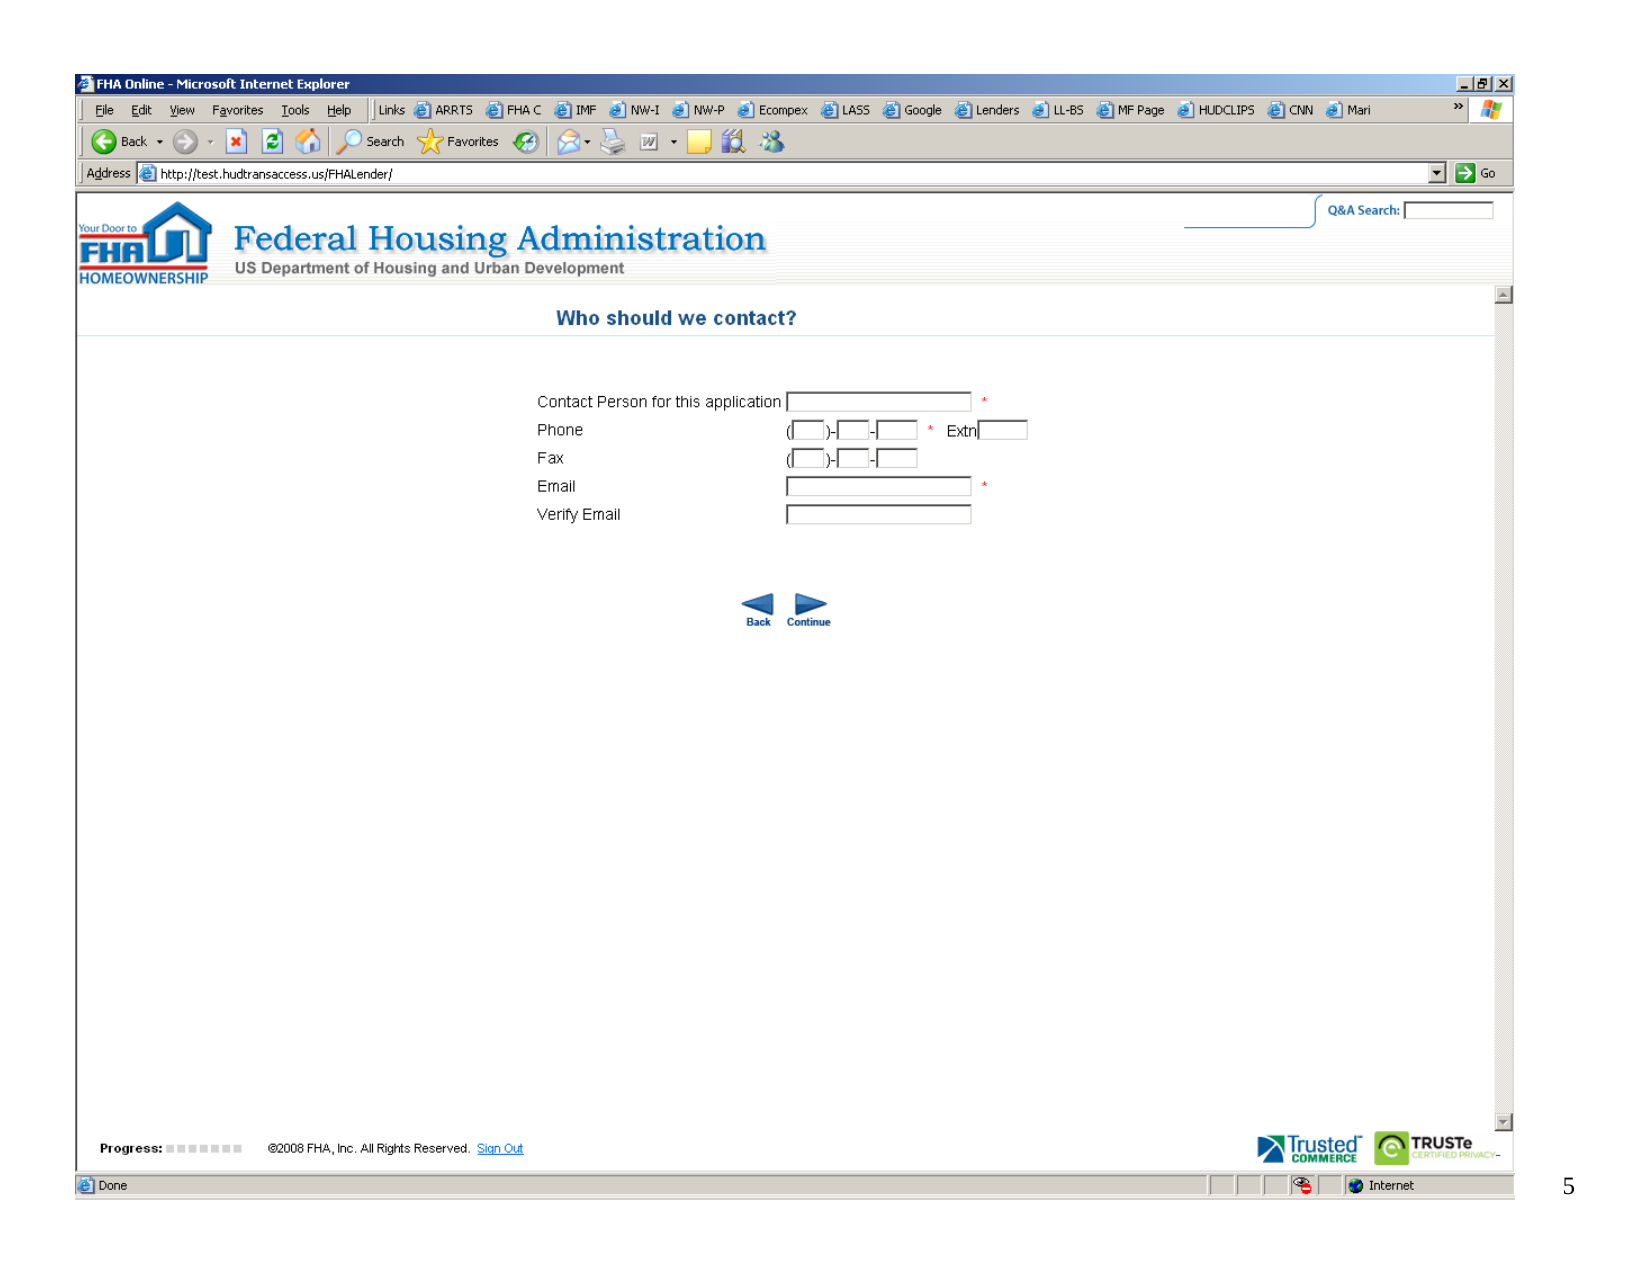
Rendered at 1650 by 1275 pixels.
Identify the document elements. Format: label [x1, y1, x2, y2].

picture [75, 74, 1515, 1200]
